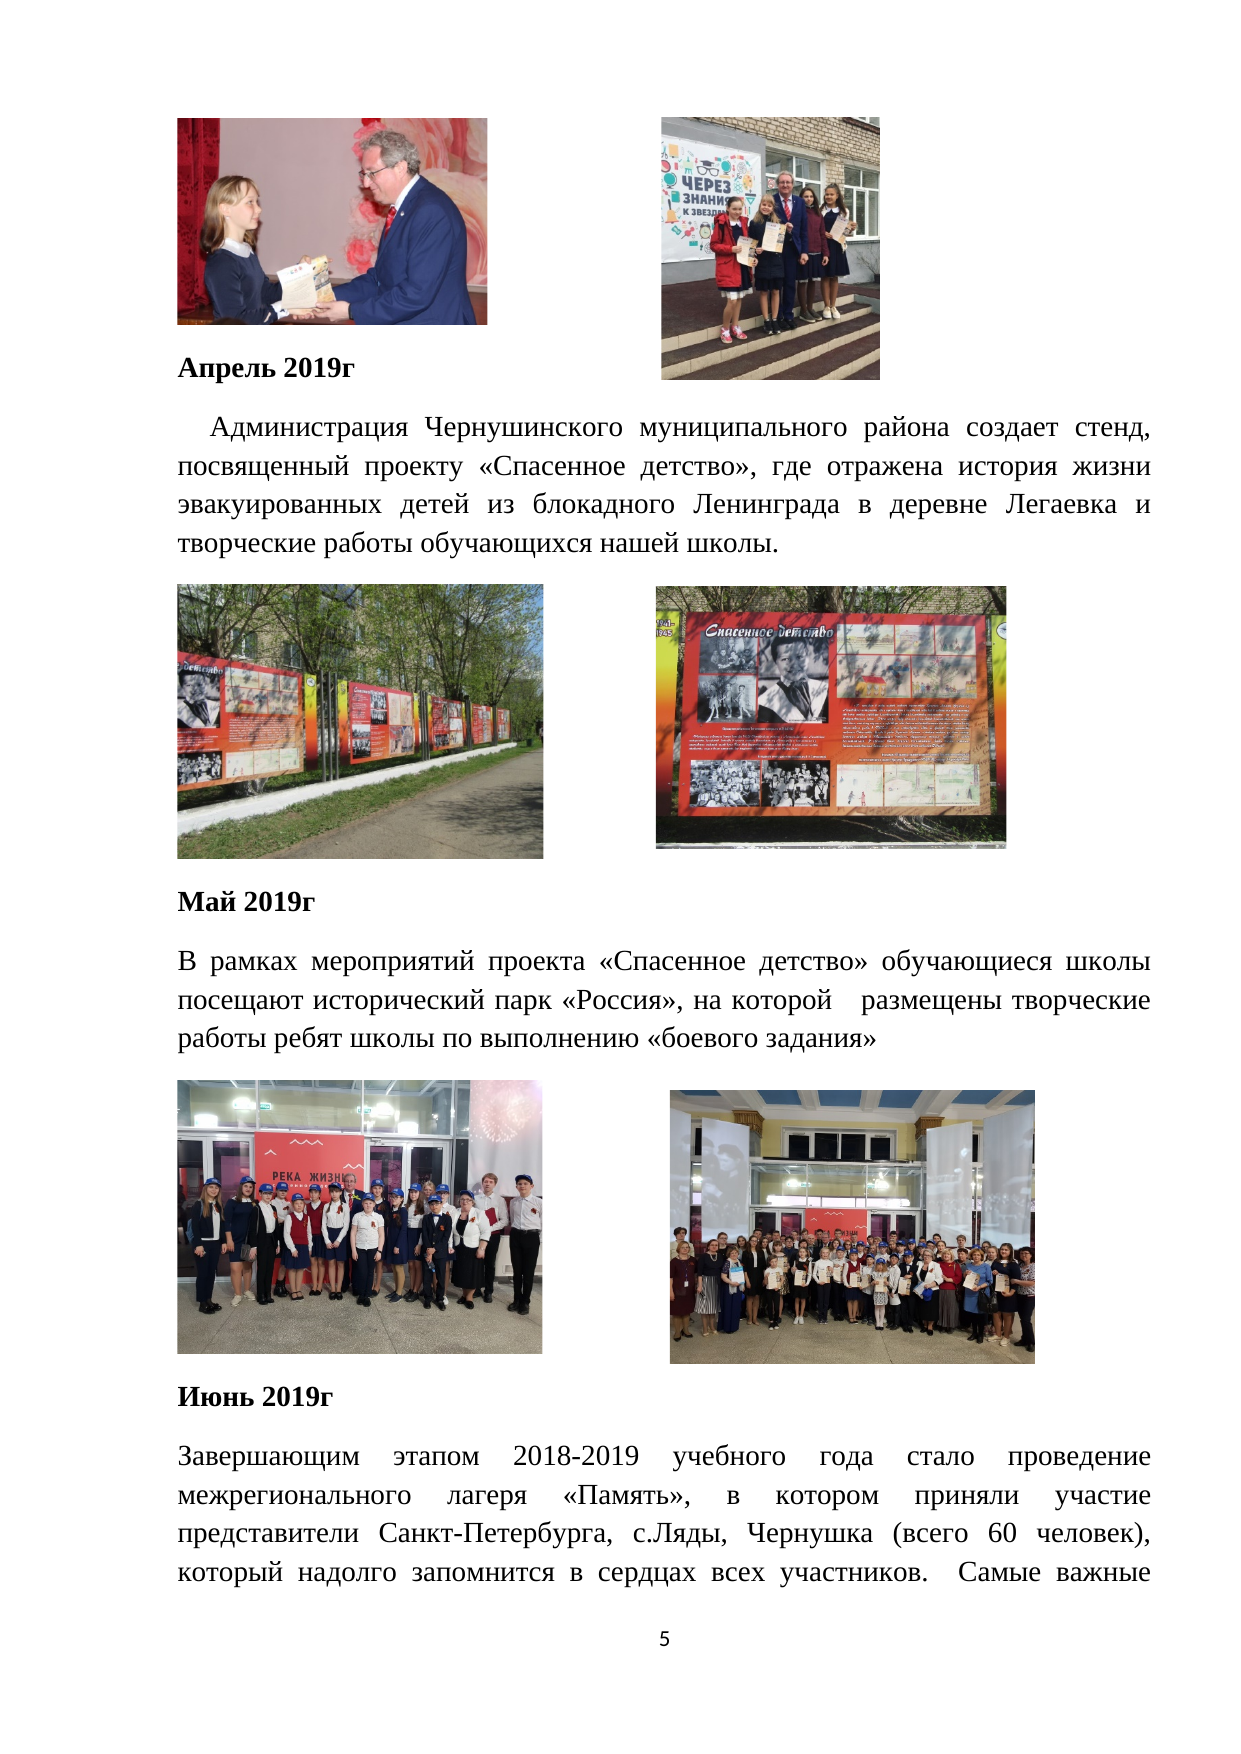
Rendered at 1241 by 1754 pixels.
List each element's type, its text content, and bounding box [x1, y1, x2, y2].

text Июнь 2019г [177, 1379, 1152, 1412]
picture [177, 584, 544, 859]
text Май 2019г [177, 884, 1152, 918]
picture [669, 1090, 1035, 1364]
picture [177, 118, 488, 325]
picture [655, 586, 1007, 849]
text В рамках мероприятий проекта «Спасенное детство» обучающиеся школы посещают исторический парк «Россия», на которой размещены творческие работы ребят школы по выполнению «боевого задания» [177, 943, 1152, 1054]
text Апрель 2019г [177, 350, 1152, 383]
picture [177, 1080, 543, 1354]
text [177, 1438, 1152, 1587]
picture [661, 117, 880, 350]
text Администрация Чернушинского муниципального района создает стенд, посвященный проекту «Спасенное детство», где отражена история жизни эвакуированных детей из блокадного Ленинграда в деревне Легаевка и творческие работы обучающихся нашей школы. [177, 409, 1152, 558]
